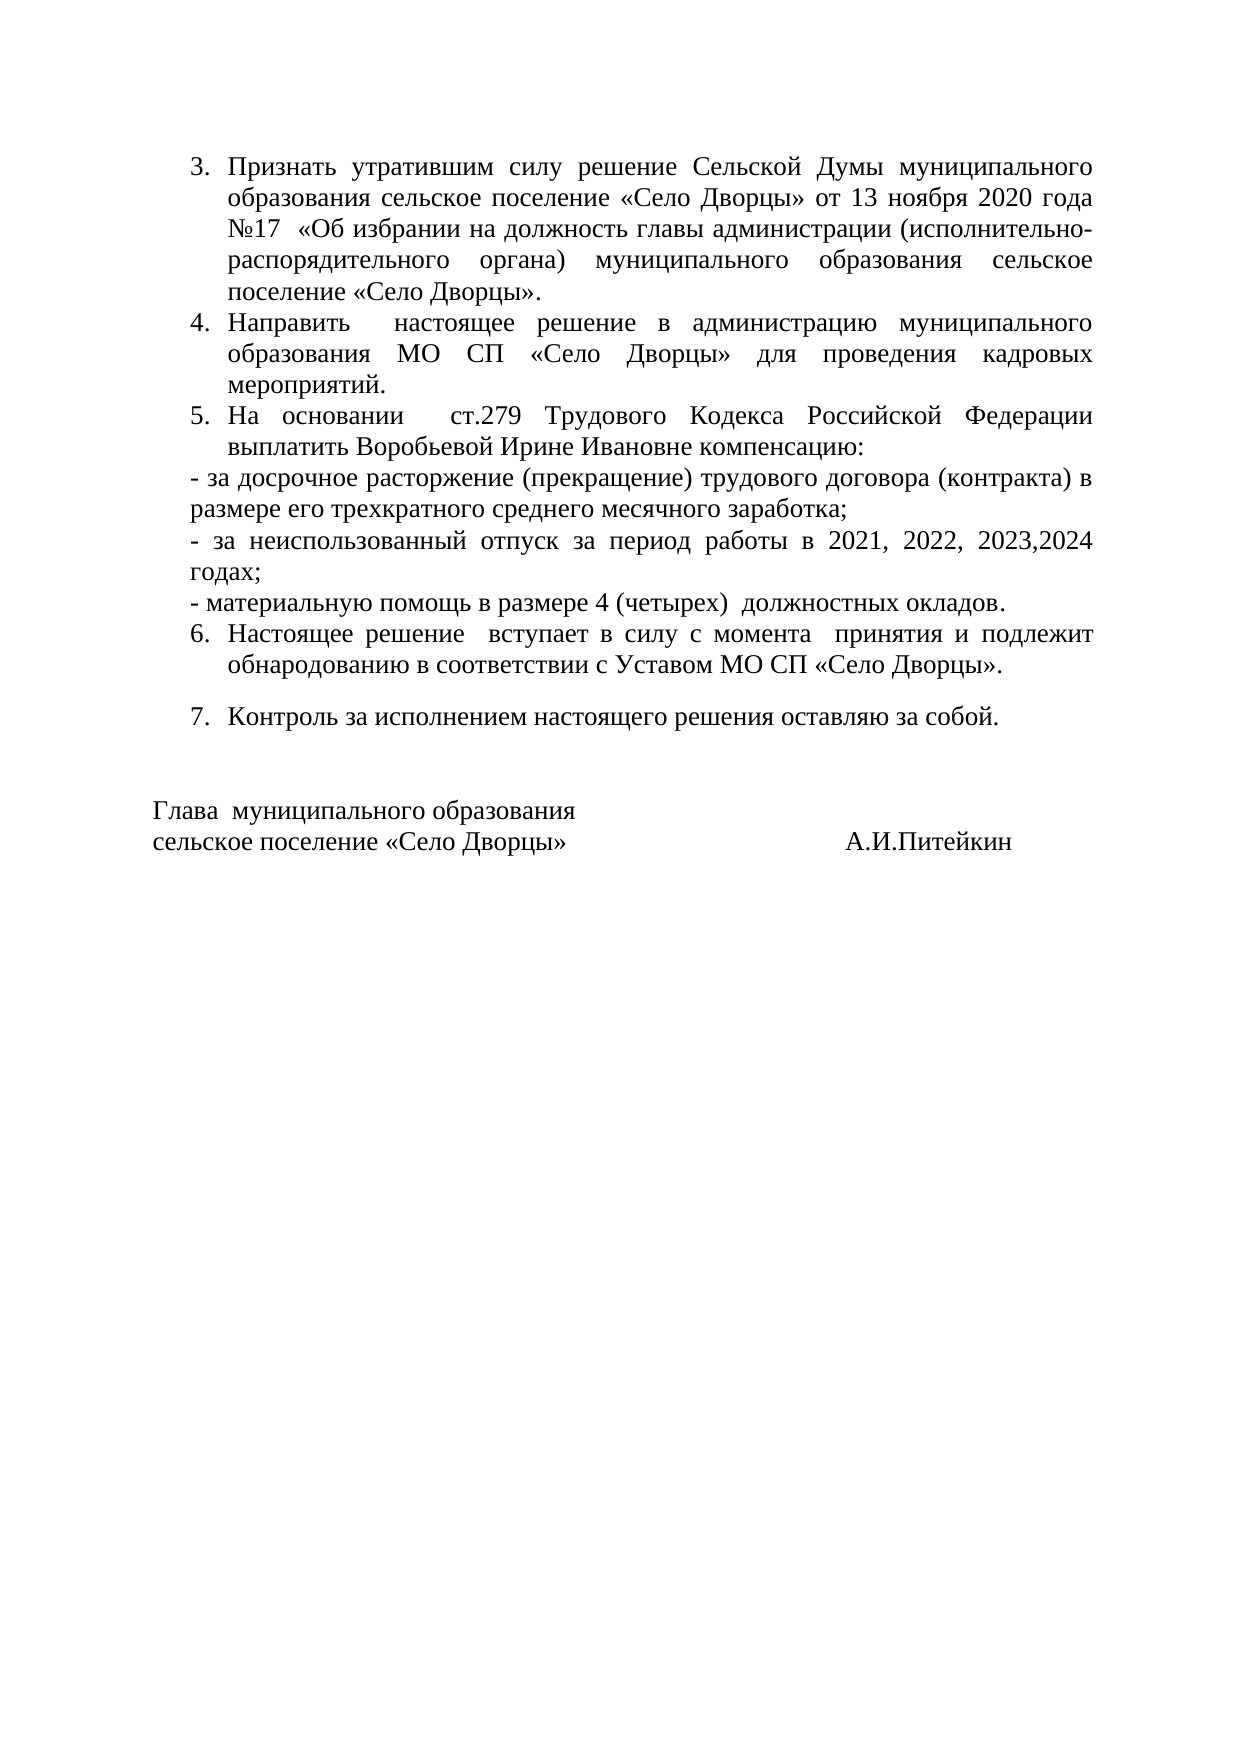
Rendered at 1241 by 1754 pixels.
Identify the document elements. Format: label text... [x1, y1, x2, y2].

list Признать утратившим силу решение Сельской Думы муниципального образования сельское поселение «Село Дворцы» от 13 ноября 2020 года №17 «Об избрании на должность главы администрации (исполнительно-распорядительного органа) муниципального образования сельское поселение «Село Дворцы». [190, 150, 1094, 306]
list - материальную помощь в размере 4 (четырех) должностных окладов. [190, 586, 1094, 617]
list На основании ст.279 Трудового Кодекса Российской Федерации выплатить Воробьевой Ирине Ивановне компенсацию: [190, 399, 1094, 461]
text сельское поселение «Село Дворцы» А.И.Питейкин [152, 825, 1094, 856]
list Настоящее решение вступает в силу с момента принятия и подлежит обнародованию в соответствии с Уставом МО СП «Село Дворцы». [190, 617, 1094, 679]
list Контроль за исполнением настоящего решения оставляю за собой. [190, 700, 1094, 731]
text Глава муниципального образования [152, 794, 1094, 825]
list Направить настоящее решение в администрацию муниципального образования МО СП «Село Дворцы» для проведения кадровых мероприятий. [190, 306, 1094, 399]
list - за досрочное расторжение (прекращение) трудового договора (контракта) в размере его трехкратного среднего месячного заработка; [190, 461, 1094, 524]
list - за неиспользованный отпуск за период работы в 2021, 2022, 2023,2024 годах; [190, 524, 1094, 586]
